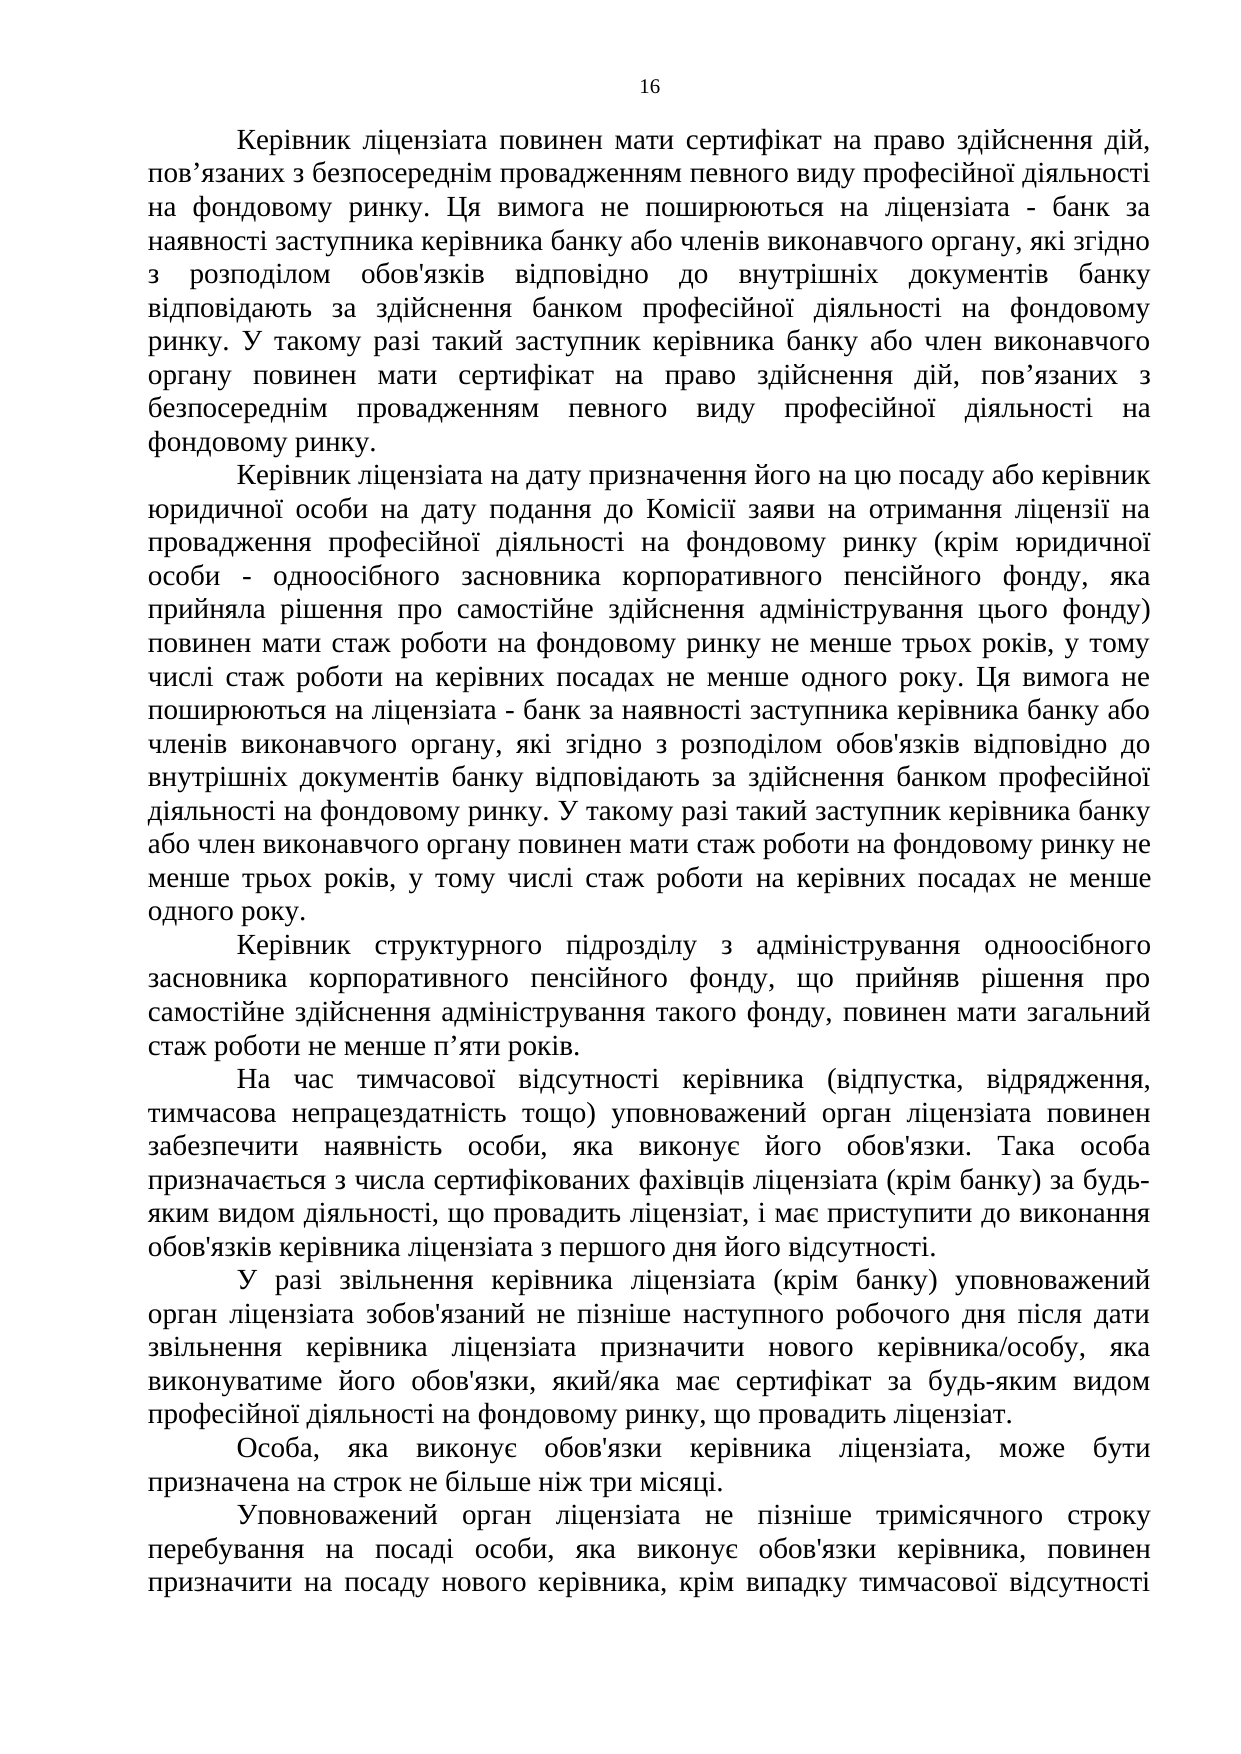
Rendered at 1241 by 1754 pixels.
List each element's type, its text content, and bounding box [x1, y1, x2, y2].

text Керівник структурного підрозділу з адміністрування одноосібного засновника корпоративного пенсійного фонду, що прийняв рішення про самостійне здійснення адміністрування такого фонду, повинен мати загальний стаж роботи не менше п’яти років. [148, 927, 1152, 1061]
text Особа, яка виконує обов'язки керівника ліцензіата, може бути призначена на строк не більше ніж три місяці. [148, 1430, 1152, 1497]
text Керівник ліцензіата на дату призначення його на цю посаду або керівник юридичної особи на дату подання до Комісії заяви на отримання ліцензії на провадження професійної діяльності на фондовому ринку (крім юридичної особи - одноосібного засновника корпоративного пенсійного фонду, яка прийняла рішення про самостійне здійснення адміністрування цього фонду) повинен мати стаж роботи на фондовому ринку не менше трьох років, у тому числі стаж роботи на керівних посадах не менше одного року. Ця вимога не поширюються на ліцензіата - банк за наявності заступника керівника банку або членів виконавчого органу, які згідно з розподілом обов'язків відповідно до внутрішніх документів банку відповідають за здійснення банком професійної діяльності на фондовому ринку. У такому разі такий заступник керівника банку або член виконавчого органу повинен мати стаж роботи на фондовому ринку не менше трьох років, у тому числі стаж роботи на керівних посадах не менше одного року. [148, 457, 1152, 927]
text У разі звільнення керівника ліцензіата (крім банку) уповноважений орган ліцензіата зобов'язаний не пізніше наступного робочого дня після дати звільнення керівника ліцензіата призначити нового керівника/особу, яка виконуватиме його обов'язки, який/яка має сертифікат за будь-яким видом професійної діяльності на фондовому ринку, що провадить ліцензіат. [148, 1262, 1152, 1430]
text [148, 1497, 1152, 1598]
text Керівник ліцензіата повинен мати сертифікат на право здійснення дій, пов’язаних з безпосереднім провадженням певного виду професійної діяльності на фондовому ринку. Ця вимога не поширюються на ліцензіата - банк за наявності заступника керівника банку або членів виконавчого органу, які згідно з розподілом обов'язків відповідно до внутрішніх документів банку відповідають за здійснення банком професійної діяльності на фондовому ринку. У такому разі такий заступник керівника банку або член виконавчого органу повинен мати сертифікат на право здійснення дій, пов’язаних з безпосереднім провадженням певного виду професійної діяльності на фондовому ринку. [148, 122, 1152, 457]
text На час тимчасової відсутності керівника (відпустка, відрядження, тимчасова непрацездатність тощо) уповноважений орган ліцензіата повинен забезпечити наявність особи, яка виконує його обов'язки. Така особа призначається з числа сертифікованих фахівців ліцензіата (крім банку) за будь-яким видом діяльності, що провадить ліцензіат, і має приступити до виконання обов'язків керівника ліцензіата з першого дня його відсутності. [148, 1061, 1152, 1262]
